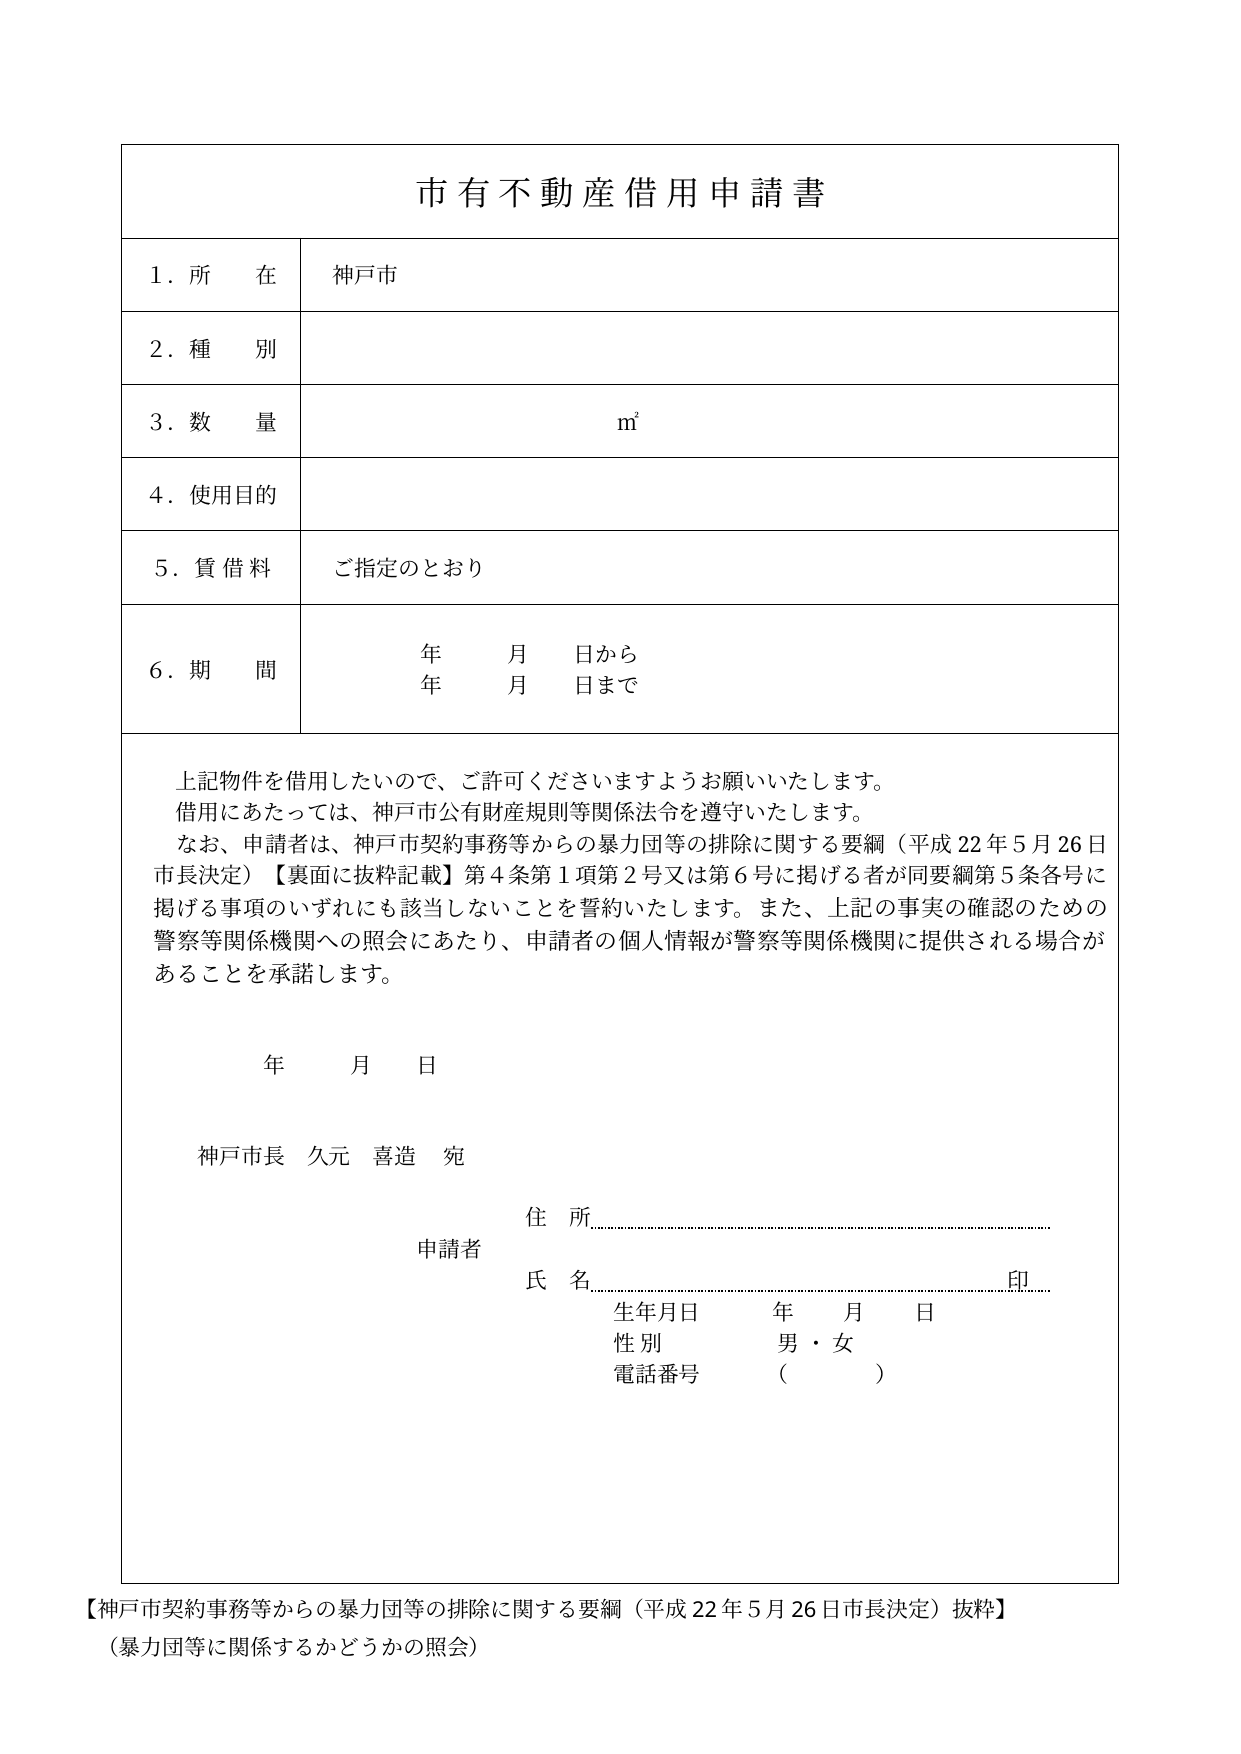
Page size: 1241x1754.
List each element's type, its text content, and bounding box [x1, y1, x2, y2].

table_cell ６．期 間 [122, 605, 300, 733]
text 【神戸市契約事務等からの暴力団等の排除に関する要綱（平成22年５月26日市長決定）抜粋】 [75, 202, 1165, 1627]
table_cell ４．使用目的 [122, 458, 300, 530]
table_cell ㎡ [301, 385, 1118, 457]
table_cell ３．数 量 [122, 385, 300, 457]
table_header 市 有 不 動 産 借 用 申 請 書 [122, 145, 1118, 237]
table_cell [301, 312, 1118, 384]
table_cell 神戸市 [301, 239, 1118, 311]
table_cell 上記物件を借用したいので、ご許可くださいますようお願いいたします。 借用にあたっては、神戸市公有財産規則等関係法令を遵守いたします。 なお、申請者は、神戸市契約事務等からの暴力団等の排除に関する要綱（平成22年５月26日市長決定）【裏面に抜粋記載】第４条第１項第２号又は第６号に掲げる者が同要綱第５条各号に掲げる事項のいずれにも該当しないことを誓約いたします。また、上記の事実の確認のための警察等関係機関への照会にあたり、申請者の個人情報が警察等関係機関に提供される場合があることを承諾します。 年 月 日 神戸市長 久元 喜造 宛 住 所 申請者 氏 名 印 生年月日 年 月 日 性 別 男 ・ 女 電話番号 （ ） [122, 734, 1118, 1582]
table_cell ご指定のとおり [301, 531, 1118, 603]
table_cell [301, 458, 1118, 530]
table_cell ５．賃 借 料 [122, 531, 300, 603]
table_cell ２．種 別 [122, 312, 300, 384]
table_cell 年 月 日から 年 月 日まで [301, 605, 1118, 733]
table_cell １．所 在 [122, 239, 300, 311]
text （暴力団等に関係するかどうかの照会） [75, 1627, 1165, 1664]
